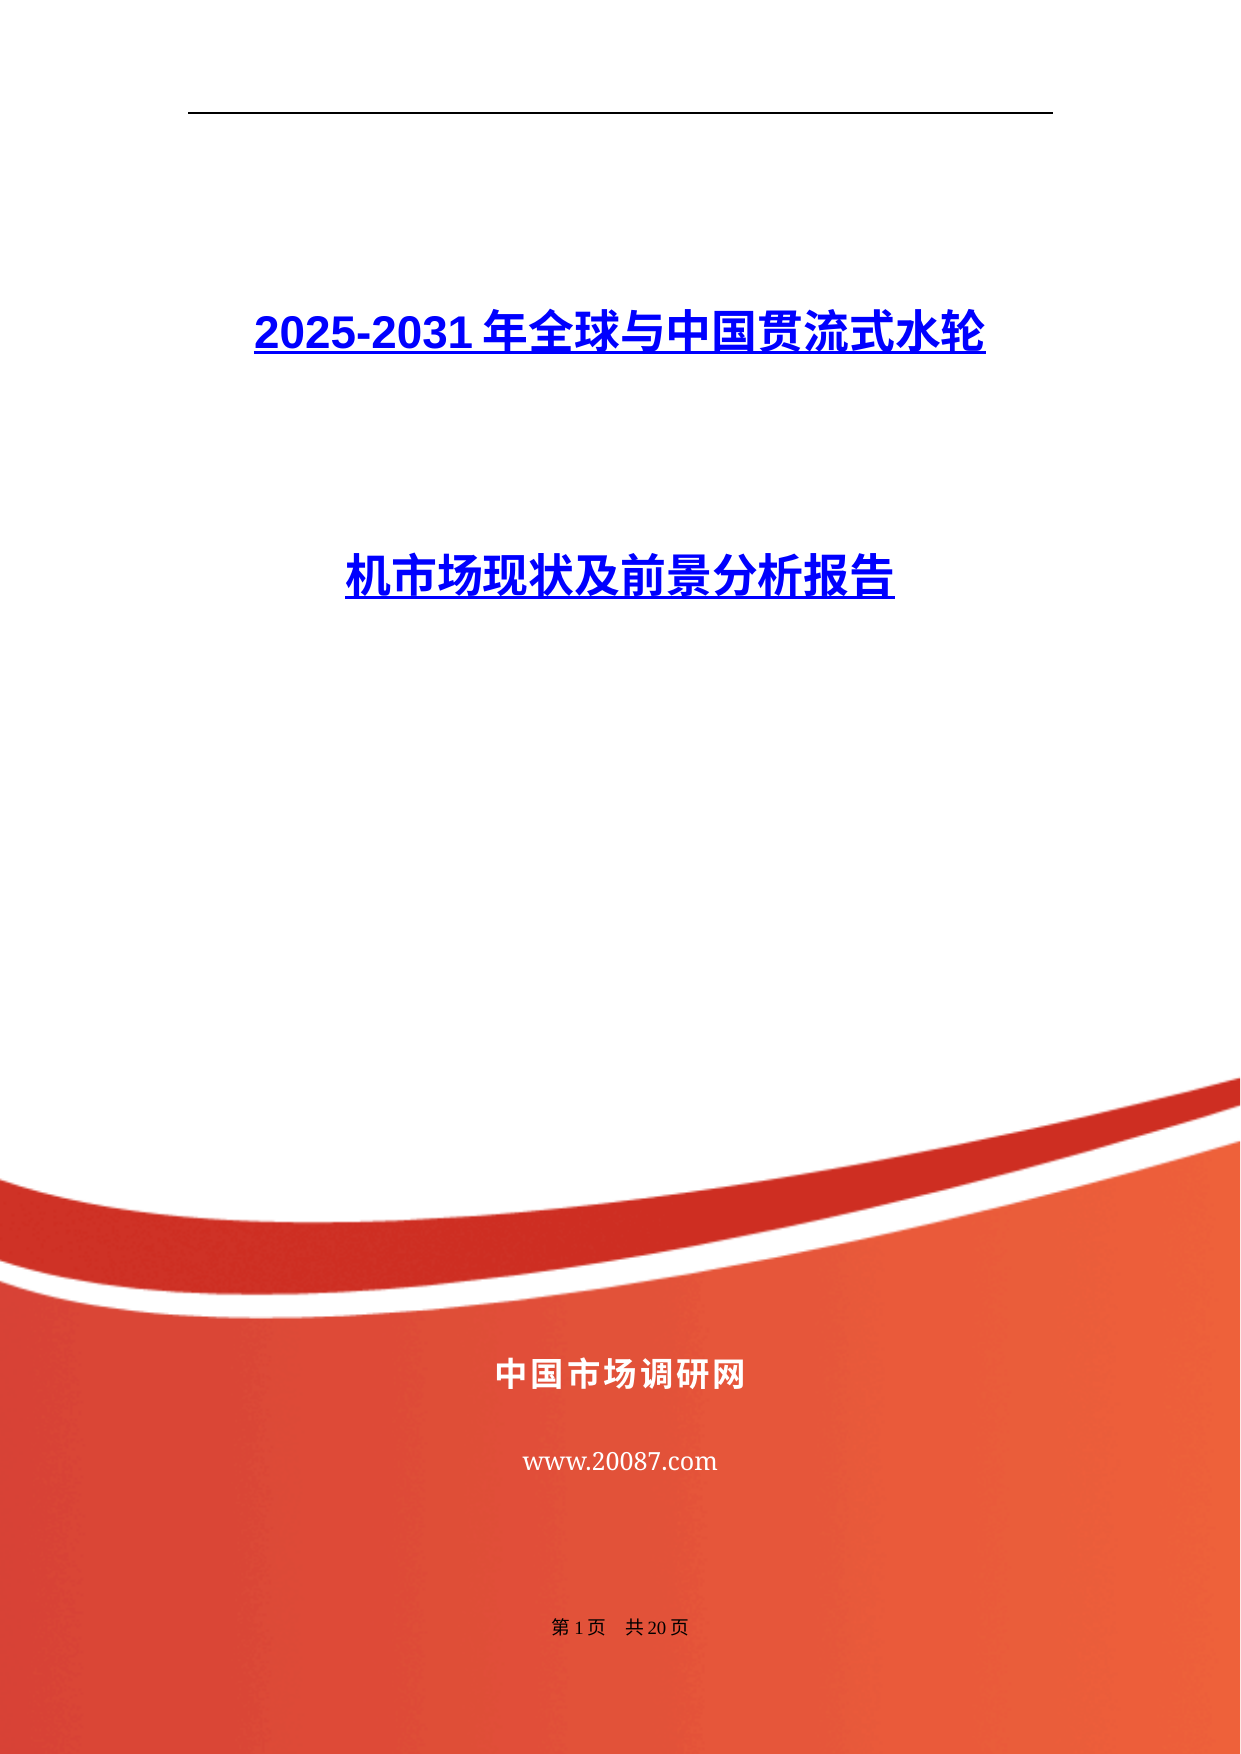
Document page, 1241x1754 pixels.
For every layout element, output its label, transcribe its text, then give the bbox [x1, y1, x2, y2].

text www.20087.com [187, 1428, 1053, 1493]
subtitle 中国市场调研网 [187, 1339, 1053, 1404]
picture [0, 1006, 1241, 1754]
table_header 2025-2031年全球与中国贯流式水轮机市场现状及前景分析报告 [188, 207, 1053, 773]
